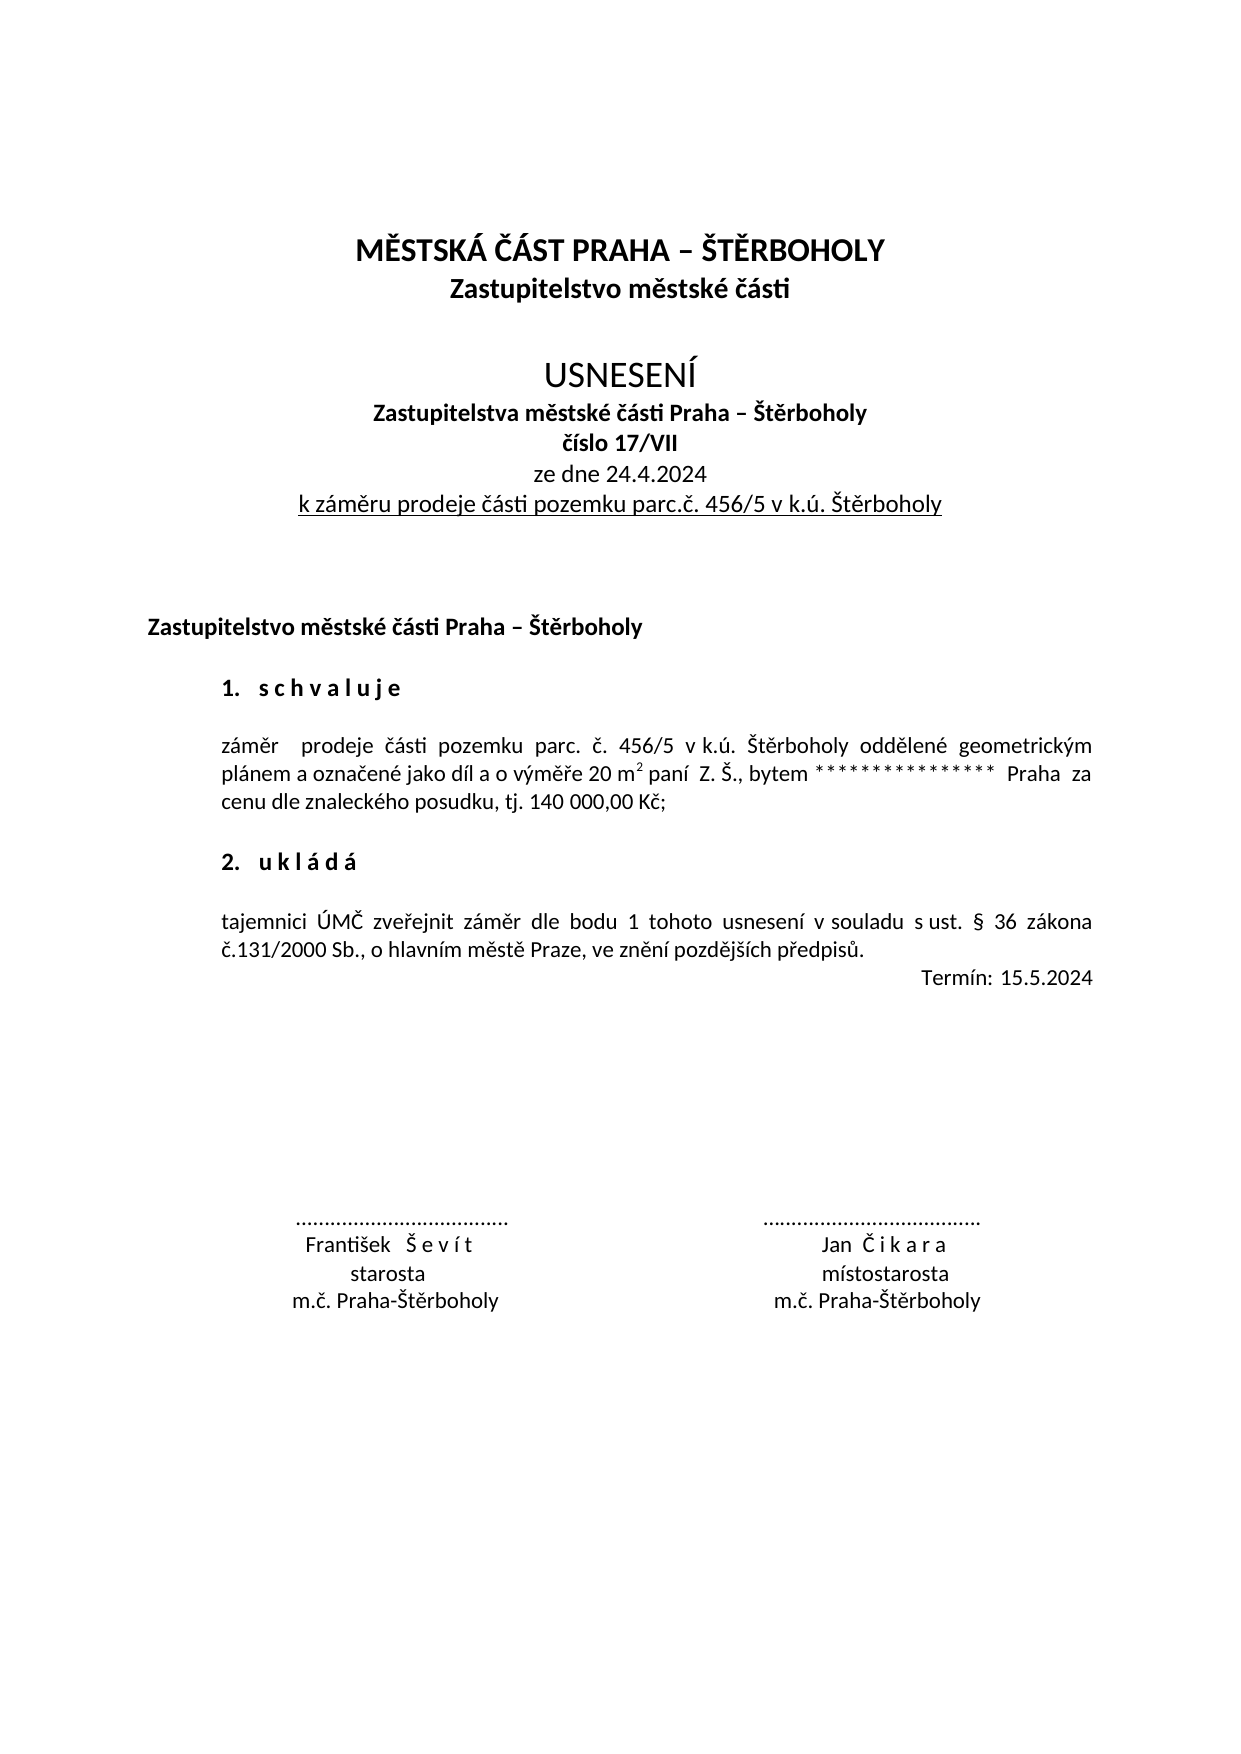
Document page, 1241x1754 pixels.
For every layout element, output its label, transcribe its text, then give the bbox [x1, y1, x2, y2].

text m.č. Praha-Štěrboholy m.č. Praha-Štěrboholy [148, 1287, 1093, 1315]
text Zastupitelstvo městské části Praha – Štěrboholy [148, 611, 1093, 641]
text František Š e v í t Jan Č i k a r a [148, 1231, 1093, 1259]
text ..................................... …................................... [221, 1203, 1093, 1231]
list u k l á d á [221, 846, 1093, 876]
text Usnesení [148, 351, 1093, 397]
text Termín: 15.5.2024 [288, 963, 1093, 991]
text tajemnici ÚMČ zveřejnit záměr dle bodu 1 tohoto usnesení v souladu s ust. § 36 zákona č.131/2000 Sb., o hlavním městě Praze, ve znění pozdějších předpisů. [221, 907, 1093, 963]
text k záměru prodeje části pozemku parc.č. 456/5 v k.ú. Štěrboholy [148, 489, 1093, 519]
text starosta místostarosta [148, 1259, 1093, 1287]
text číslo 17/VII [148, 428, 1093, 458]
list s c h v a l u j e [221, 672, 1093, 703]
text ze dne 24.4.2024 [148, 458, 1093, 489]
text záměr prodeje části pozemku parc. č. 456/5 v k.ú. Štěrboholy oddělené geometrickým plánem a označené jako díl a o výměře 20 m2 paní Z. Š., bytem **************** Praha za cenu dle znaleckého posudku, tj. 140 000,00 Kč; [221, 731, 1093, 815]
text Zastupitelstva městské části Praha – Štěrboholy [148, 397, 1093, 428]
text Zastupitelstvo městské části [148, 270, 1093, 305]
text Městská část Praha – Štěrboholy [148, 229, 1093, 270]
